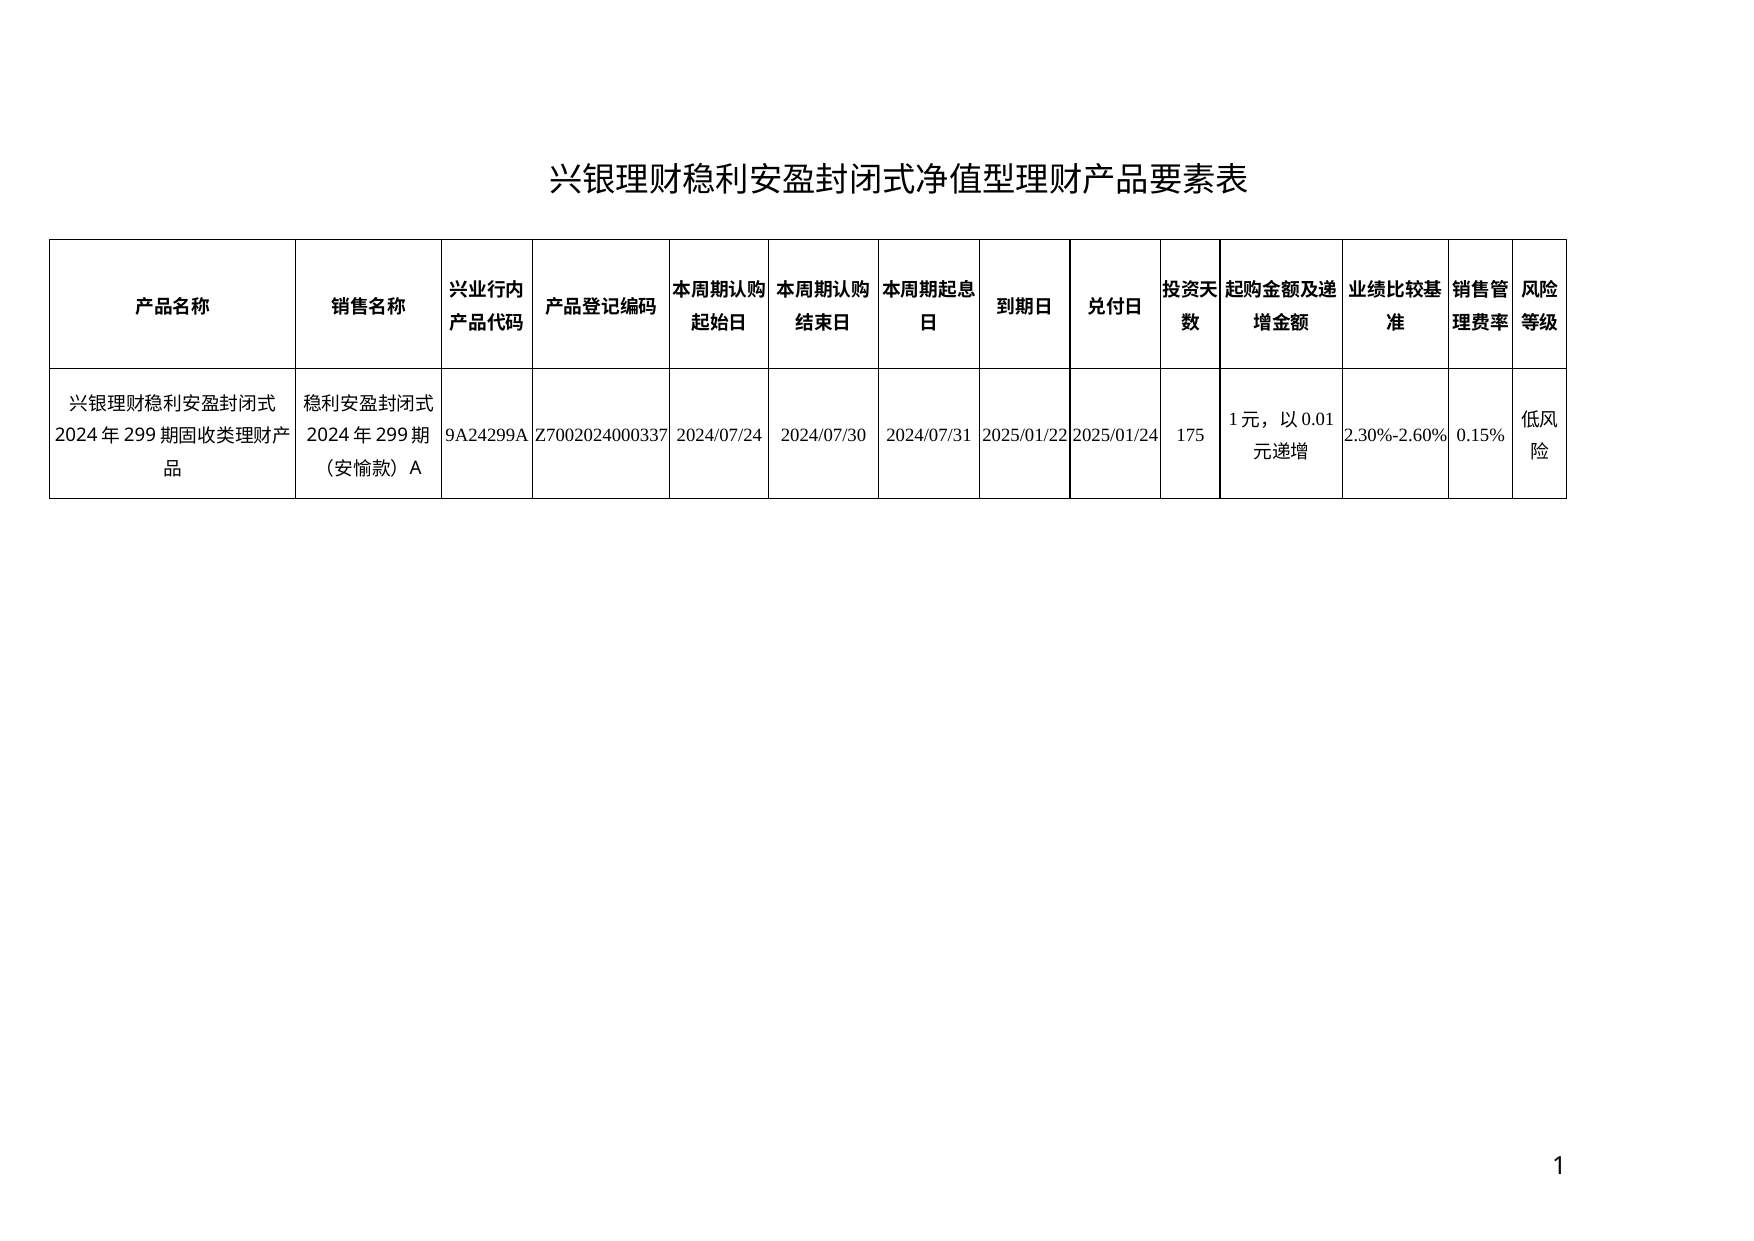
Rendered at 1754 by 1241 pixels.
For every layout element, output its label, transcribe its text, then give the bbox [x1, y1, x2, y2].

table_cell 2025/01/24 [1071, 369, 1160, 498]
table_cell 兴银理财稳利安盈封闭式2024年299期固收类理财产品 [50, 369, 295, 498]
table_header 产品登记编码 [533, 240, 669, 368]
table_header 起购金额及递增金额 [1221, 240, 1342, 368]
table_header 到期日 [980, 240, 1069, 368]
table_header 本周期认购起始日 [670, 240, 768, 368]
table_cell 低风险 [1513, 369, 1566, 498]
table_header 风险等级 [1513, 240, 1566, 368]
table_cell 2024/07/24 [670, 369, 768, 498]
table_header 产品名称 [50, 240, 295, 368]
table_header 本周期认购结束日 [769, 240, 878, 368]
table_header 销售名称 [296, 240, 441, 368]
table_cell 稳利安盈封闭式2024年299期（安愉款）A [296, 369, 441, 498]
table_header 兴业行内产品代码 [442, 240, 532, 368]
table_header 投资天数 [1161, 240, 1219, 368]
table_cell 175 [1161, 369, 1219, 498]
text 兴银理财稳利安盈封闭式净值型理财产品要素表 [188, 145, 1566, 210]
table_header 本周期起息日 [879, 240, 979, 368]
table_cell 1元，以0.01元递增 [1221, 369, 1342, 498]
table_cell 9A24299A [442, 369, 532, 498]
table_header 兑付日 [1071, 240, 1160, 368]
table_cell 0.15% [1449, 369, 1512, 498]
table_header 业绩比较基准 [1343, 240, 1448, 368]
table_cell 2024/07/30 [769, 369, 878, 498]
table_cell 2025/01/22 [980, 369, 1069, 498]
table_cell 2.30%-2.60% [1343, 369, 1448, 498]
table_header 销售管理费率 [1449, 240, 1512, 368]
table_cell 2024/07/31 [879, 369, 979, 498]
table_cell Z7002024000337 [533, 369, 669, 498]
